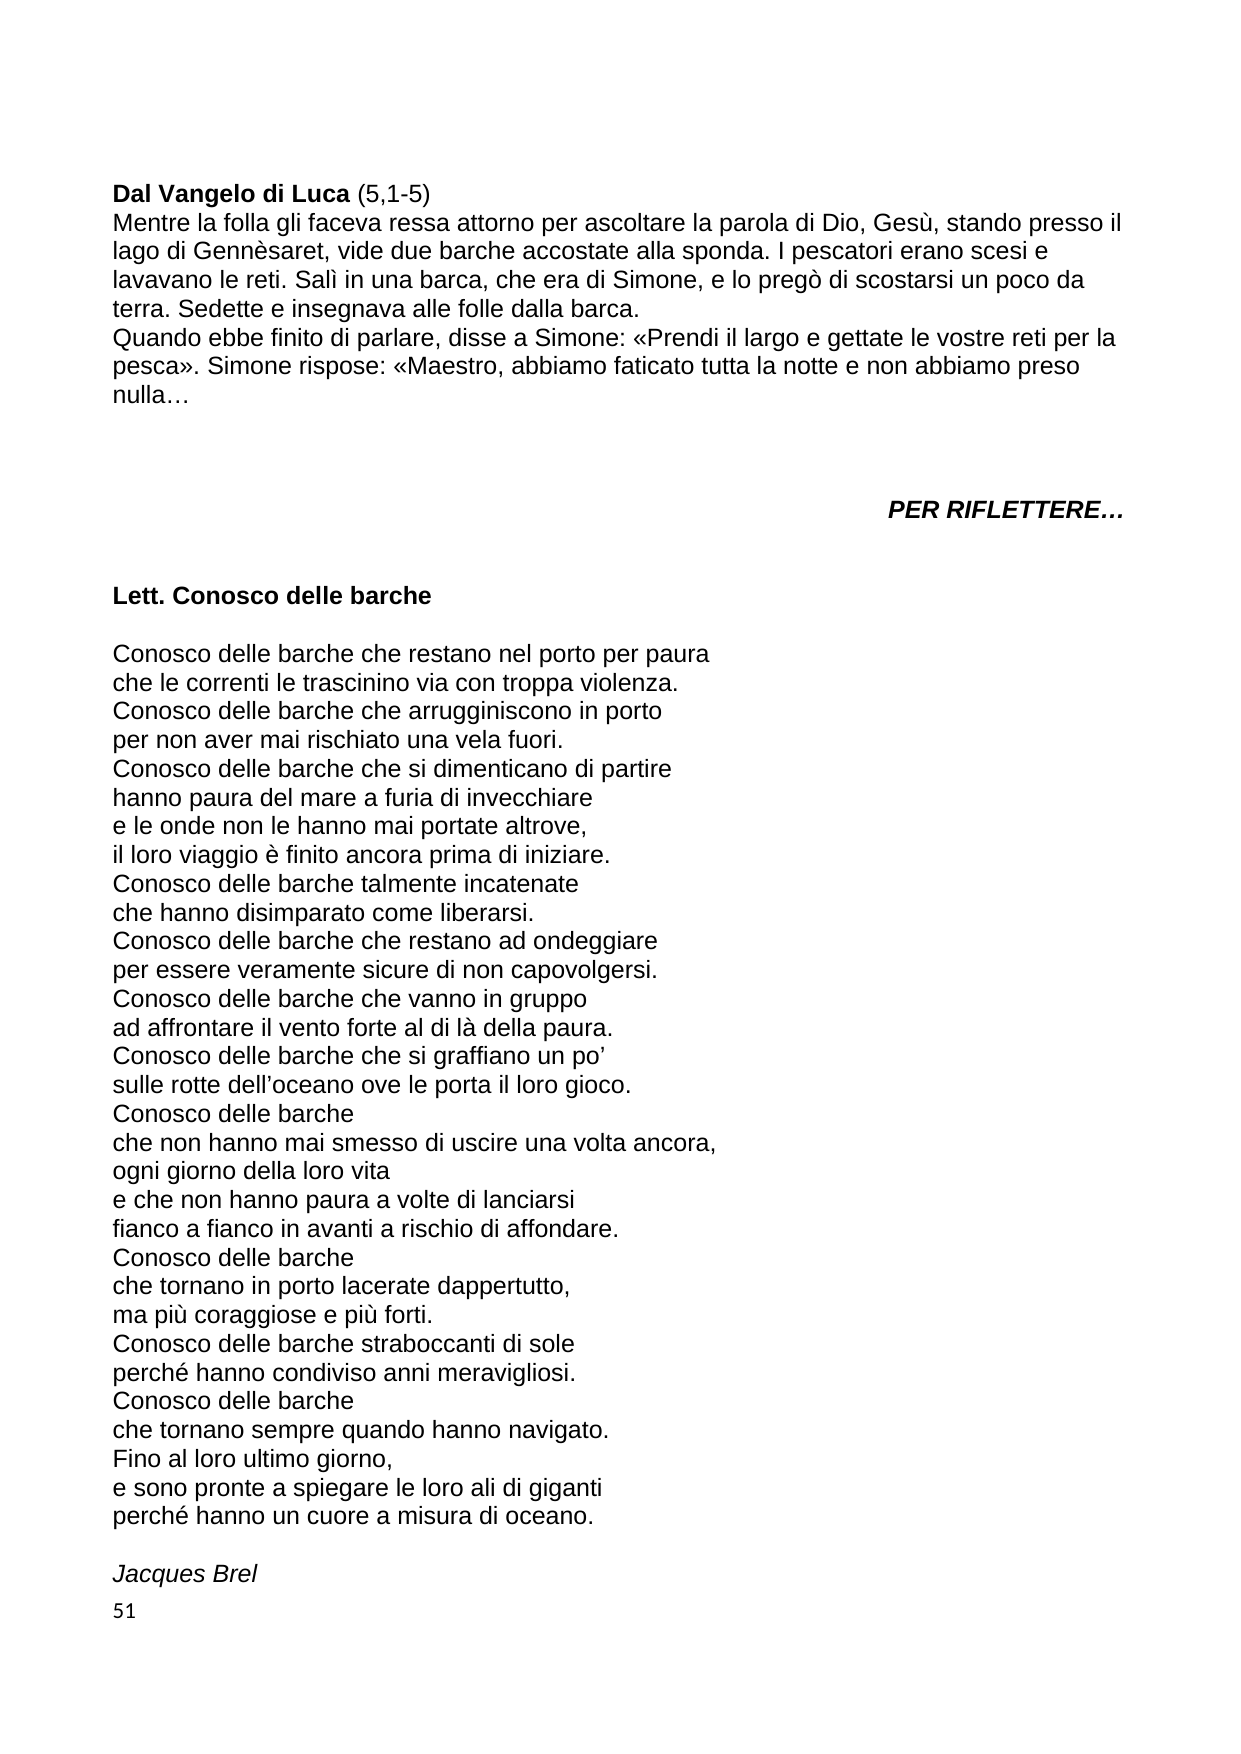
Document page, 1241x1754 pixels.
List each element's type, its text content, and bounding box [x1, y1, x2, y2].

text Lett. Conosco delle barche [112, 581, 1128, 610]
text Conosco delle barche che si graffiano un po’ [112, 1041, 1128, 1070]
text PER RIFLETTERE… [112, 495, 1128, 524]
text per essere veramente sicure di non capovolgersi. [112, 955, 1128, 984]
text Dal Vangelo di Luca (5,1-5) [112, 179, 1128, 207]
text ma più coraggiose e più forti. [112, 1300, 1128, 1329]
text il loro viaggio è finito ancora prima di iniziare. [112, 840, 1128, 869]
text Conosco delle barche [112, 1386, 1128, 1415]
text ogni giorno della loro vita [112, 1156, 1128, 1185]
text Conosco delle barche talmente incatenate [112, 869, 1128, 897]
text che hanno disimparato come liberarsi. [112, 897, 1128, 926]
text Conosco delle barche che arrugginiscono in porto [112, 696, 1128, 725]
text Conosco delle barche [112, 1099, 1128, 1127]
text e sono pronte a spiegare le loro ali di giganti [112, 1472, 1128, 1501]
text ad affrontare il vento forte al di là della paura. [112, 1012, 1128, 1041]
text perché hanno condiviso anni meravigliosi. [112, 1357, 1128, 1386]
text e le onde non le hanno mai portate altrove, [112, 811, 1128, 840]
text hanno paura del mare a furia di invecchiare [112, 782, 1128, 811]
text Conosco delle barche che si dimenticano di partire [112, 754, 1128, 782]
text per non aver mai rischiato una vela fuori. [112, 725, 1128, 754]
text Mentre la folla gli faceva ressa attorno per ascoltare la parola di Dio, Gesù, stando presso il lago di Gennèsaret, vide due barche accostate alla sponda. I pescatori erano scesi e lavavano le reti. Salì in una barca, che era di Simone, e lo pregò di scostarsi un poco da terra. Sedette e insegnava alle folle dalla barca. Quando ebbe finito di parlare, disse a Simone: «Prendi il largo e gettate le vostre reti per la pesca». Simone rispose: «Maestro, abbiamo faticato tutta la notte e non abbiamo preso nulla… [112, 207, 1128, 409]
text che le correnti le trascinino via con troppa violenza. [112, 667, 1128, 696]
text fianco a fianco in avanti a rischio di affondare. [112, 1214, 1128, 1242]
text Conosco delle barche che restano nel porto per paura [112, 639, 1128, 667]
text perché hanno un cuore a misura di oceano. [112, 1501, 1128, 1530]
text che tornano sempre quando hanno navigato. [112, 1415, 1128, 1444]
text che non hanno mai smesso di uscire una volta ancora, [112, 1127, 1128, 1156]
text Conosco delle barche che restano ad ondeggiare [112, 926, 1128, 955]
text Conosco delle barche che vanno in gruppo [112, 984, 1128, 1012]
text Jacques Brel [112, 1559, 1128, 1587]
text e che non hanno paura a volte di lanciarsi [112, 1185, 1128, 1214]
text Conosco delle barche straboccanti di sole [112, 1329, 1128, 1357]
text Fino al loro ultimo giorno, [112, 1444, 1128, 1472]
text sulle rotte dell’oceano ove le porta il loro gioco. [112, 1070, 1128, 1099]
text Conosco delle barche [112, 1242, 1128, 1271]
text che tornano in porto lacerate dappertutto, [112, 1271, 1128, 1300]
